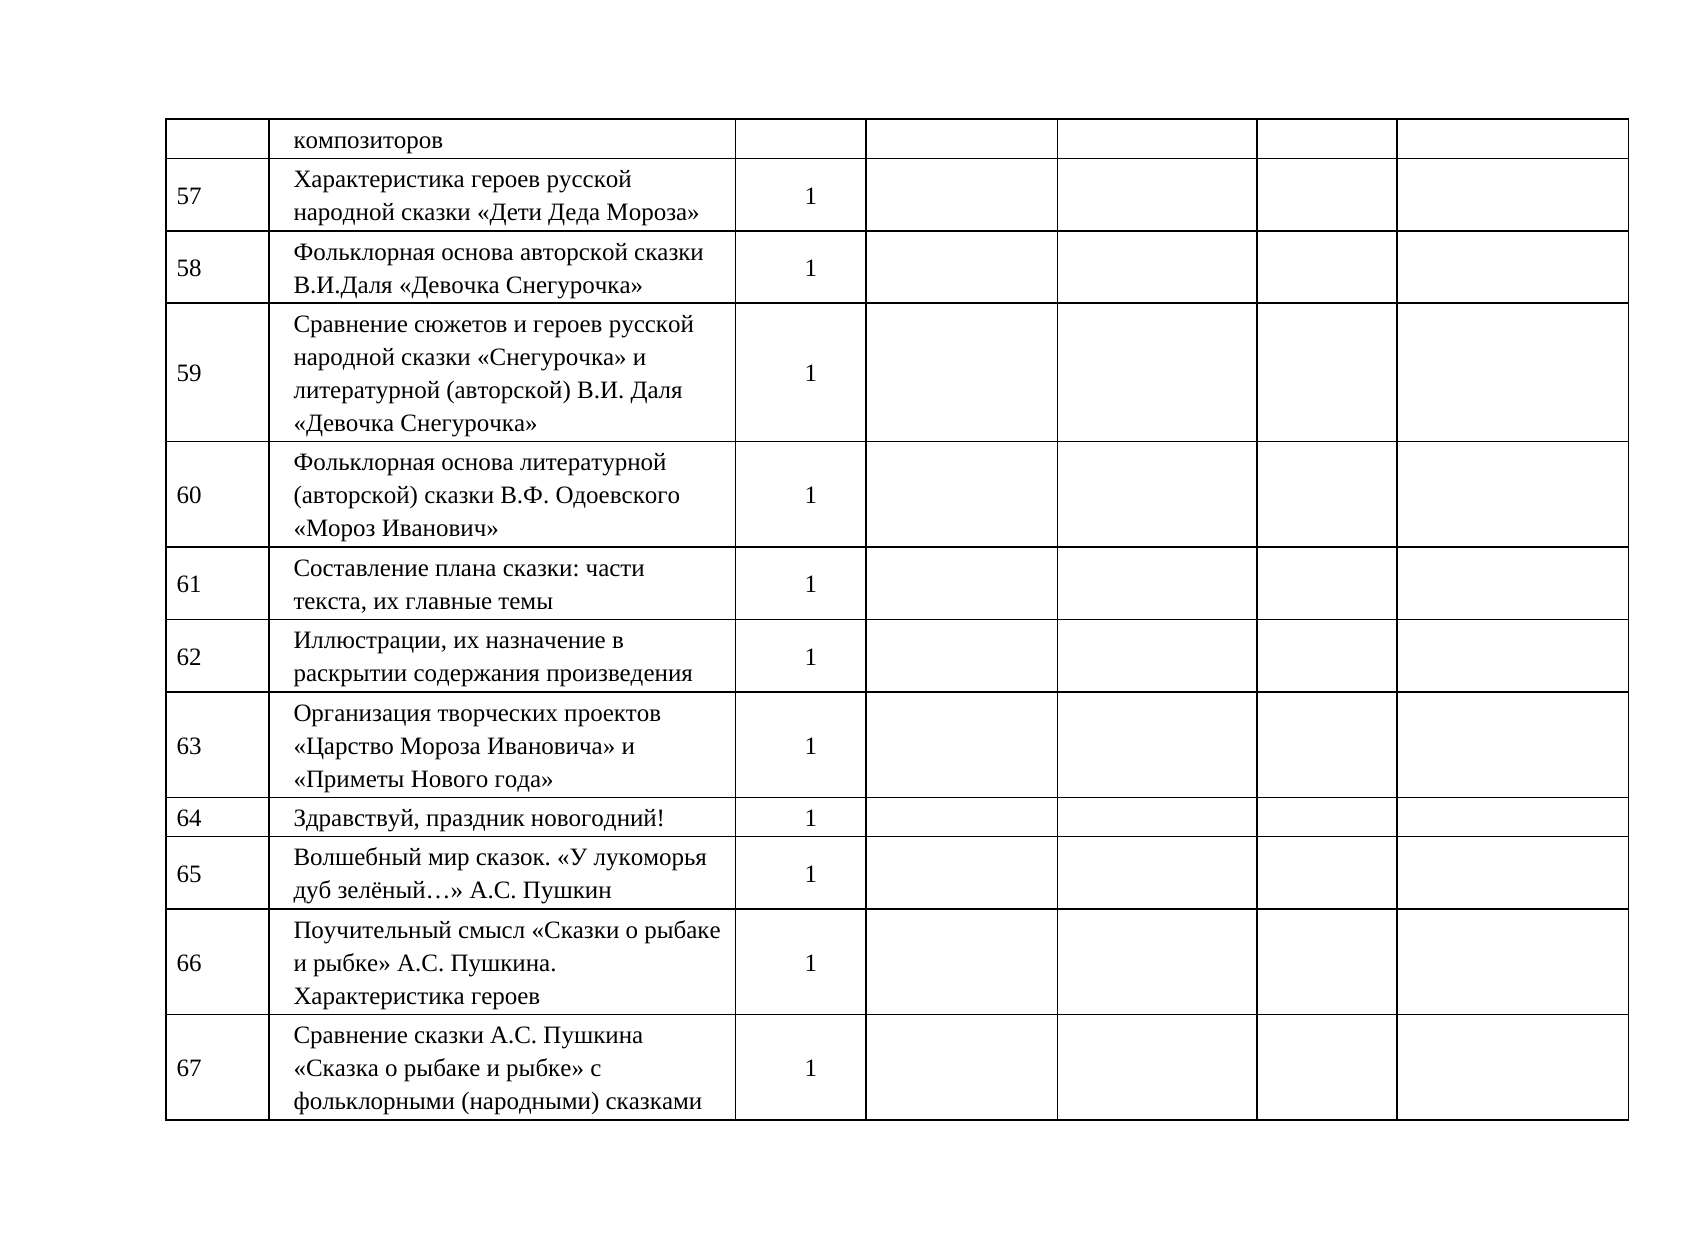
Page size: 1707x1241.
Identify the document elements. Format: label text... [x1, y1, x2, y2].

table_cell [1258, 837, 1396, 908]
table_cell [867, 1015, 1057, 1119]
table_cell Иллюстрации, их назначение в раскрытии содержания произведения [270, 620, 735, 691]
table_cell 1 [736, 442, 865, 546]
table_cell [1258, 232, 1396, 302]
table_cell [1398, 1015, 1628, 1119]
table_cell Фольклорная основа авторской сказки В.И.Даля «Девочка Снегурочка» [270, 232, 735, 302]
table_cell 1 [736, 120, 865, 157]
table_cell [270, 120, 735, 157]
table_cell 1 [736, 620, 865, 691]
table_cell [1258, 548, 1396, 618]
table_cell [1258, 798, 1396, 836]
table_cell [1058, 304, 1256, 441]
table_cell [867, 693, 1057, 796]
table_cell [1258, 159, 1396, 230]
table_cell [1258, 442, 1396, 546]
table_cell 56 [167, 120, 268, 157]
table_cell [1258, 620, 1396, 691]
table_cell 61 [167, 548, 268, 618]
table_cell 67 [167, 1015, 268, 1119]
table_cell [867, 837, 1057, 908]
table_cell [1058, 798, 1256, 836]
table_cell 64 [167, 798, 268, 836]
table_cell [867, 159, 1057, 230]
table_cell 66 [167, 910, 268, 1013]
table_cell [1398, 159, 1628, 230]
table_cell [1258, 120, 1396, 157]
table_cell 60 [167, 442, 268, 546]
table_cell 1 [736, 798, 865, 836]
table_cell 58 [167, 232, 268, 302]
table_cell 1 [736, 232, 865, 302]
table_cell [1058, 232, 1256, 302]
table_cell Фольклорная основа литературной (авторской) сказки В.Ф. Одоевского «Мороз Иванович» [270, 442, 735, 546]
table_cell Волшебный мир сказок. «У лукоморья дуб зелёный…» А.С. Пушкин [270, 837, 735, 908]
table_cell [1058, 1015, 1256, 1119]
table_cell [1058, 620, 1256, 691]
table_cell [1398, 232, 1628, 302]
table_cell [867, 232, 1057, 302]
table_cell [1398, 620, 1628, 691]
table_cell 62 [167, 620, 268, 691]
table_cell Организация творческих проектов «Царство Мороза Ивановича» и «Приметы Нового года» [270, 693, 735, 796]
table_cell Поучительный смысл «Сказки о рыбаке и рыбке» А.С. Пушкина. Характеристика героев [270, 910, 735, 1013]
table_cell [1398, 910, 1628, 1013]
table_cell [1398, 548, 1628, 618]
table_cell 57 [167, 159, 268, 230]
table_cell [1058, 159, 1256, 230]
table_cell [1398, 798, 1628, 836]
table_cell [1258, 1015, 1396, 1119]
table_cell 1 [736, 910, 865, 1013]
table_cell [867, 620, 1057, 691]
table_cell 1 [736, 159, 865, 230]
table_cell Здравствуй, праздник новогодний! [270, 798, 735, 836]
table_cell 1 [736, 693, 865, 796]
table_cell [1258, 910, 1396, 1013]
table_cell [1058, 910, 1256, 1013]
table_cell [1398, 693, 1628, 796]
table_cell [1398, 304, 1628, 441]
table_cell [867, 910, 1057, 1013]
table_cell 1 [736, 1015, 865, 1119]
table_cell [1398, 120, 1628, 157]
table_cell 1 [736, 837, 865, 908]
table_cell [1258, 304, 1396, 441]
table_cell 1 [736, 304, 865, 441]
table_cell [1258, 693, 1396, 796]
table_cell Характеристика героев русской народной сказки «Дети Деда Мороза» [270, 159, 735, 230]
table_cell [1058, 548, 1256, 618]
table_cell [1058, 693, 1256, 796]
table_cell [867, 798, 1057, 836]
table_cell [867, 120, 1057, 157]
table_cell [1058, 837, 1256, 908]
table_cell [867, 548, 1057, 618]
table_cell [867, 304, 1057, 441]
table_cell [1058, 442, 1256, 546]
table_cell 63 [167, 693, 268, 796]
table_cell 1 [736, 548, 865, 618]
table_cell Сравнение сказки А.С. Пушкина «Сказка о рыбаке и рыбке» с фольклорными (народными) сказками [270, 1015, 735, 1119]
table_cell [1058, 120, 1256, 157]
table_cell [867, 442, 1057, 546]
table_cell [1398, 837, 1628, 908]
table_cell [1398, 442, 1628, 546]
table_cell Составление плана сказки: части текста, их главные темы [270, 548, 735, 618]
table_cell Сравнение сюжетов и героев русской народной сказки «Снегурочка» и литературной (авторской) В.И. Даля «Девочка Снегурочка» [270, 304, 735, 441]
table_cell 59 [167, 304, 268, 441]
table_cell 65 [167, 837, 268, 908]
